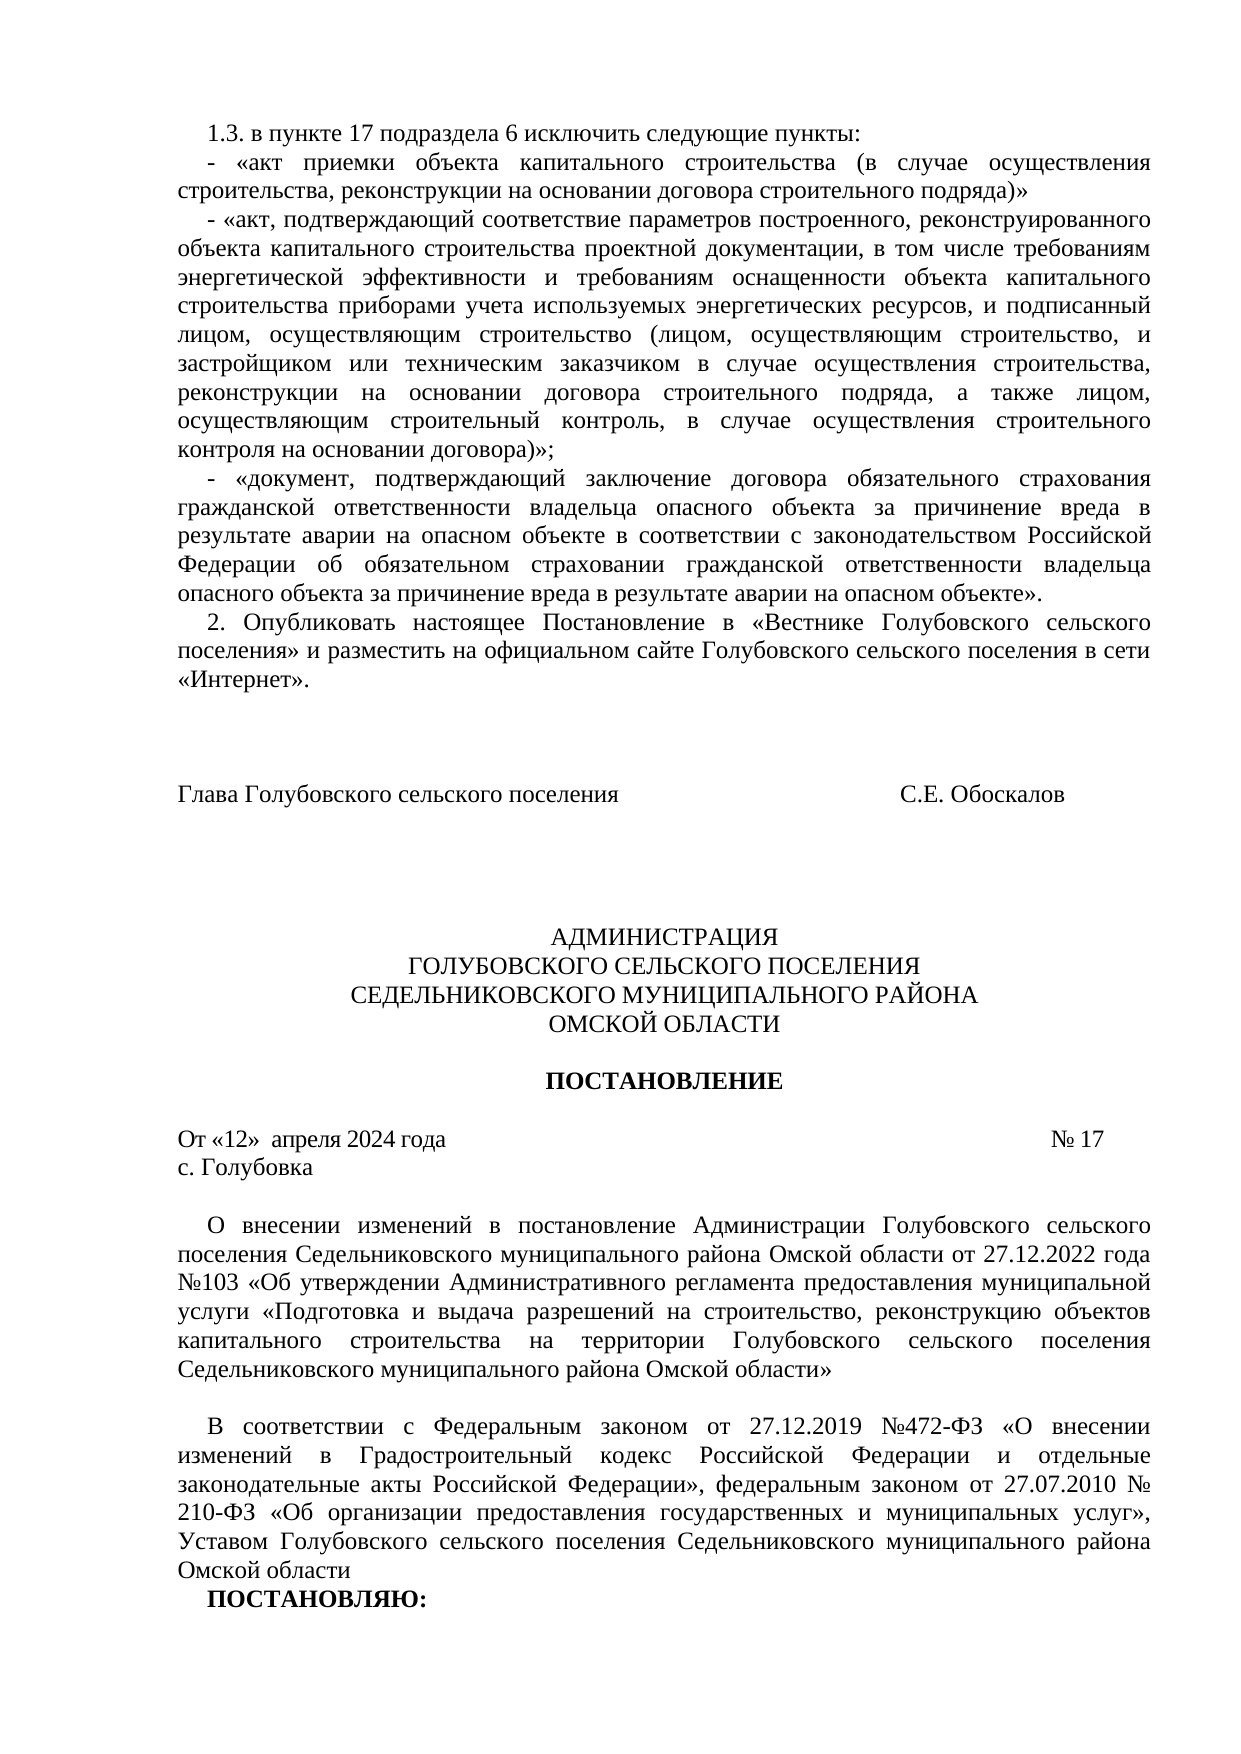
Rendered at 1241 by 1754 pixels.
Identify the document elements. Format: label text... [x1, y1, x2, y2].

text Глава Голубовского сельского поселения С.Е. Обоскалов [177, 779, 1152, 808]
text ПОСТАНОВЛЕНИЕ [177, 1066, 1152, 1095]
text с. Голубовка [177, 1152, 1152, 1181]
text От «12» апреля 2024 года № 17 [177, 1124, 1152, 1152]
text - «документ, подтверждающий заключение договора обязательного страхования гражданской ответственности владельца опасного объекта за причинение вреда в результате аварии на опасном объекте в соответствии с законодательством Российской Федерации об обязательном страховании гражданской ответственности владельца опасного объекта за причинение вреда в результате аварии на опасном объекте». [177, 463, 1152, 607]
text 2. Опубликовать настоящее Постановление в «Вестнике Голубовского сельского поселения» и разместить на официальном сайте Голубовского сельского поселения в сети «Интернет». [177, 607, 1152, 693]
text ГОЛУБОВСКОГО СЕЛЬСКОГО ПОСЕЛЕНИЯ [177, 951, 1152, 980]
text О внесении изменений в постановление Администрации Голубовского сельского поселения Седельниковского муниципального района Омской области от 27.12.2022 года №103 «Об утверждении Административного регламента предоставления муниципальной услуги «Подготовка и выдача разрешений на строительство, реконструкцию объектов капитального строительства на территории Голубовского сельского поселения Седельниковского муниципального района Омской области» [177, 1210, 1152, 1382]
text 1.3. в пункте 17 подраздела 6 исключить следующие пункты: [177, 118, 1152, 147]
title ПОСТАНОВЛЯЮ: [177, 1584, 1152, 1612]
text - «акт приемки объекта капитального строительства (в случае осуществления строительства, реконструкции на основании договора строительного подряда)» [177, 147, 1152, 204]
title В соответствии с Федеральным законом от 27.12.2019 №472-ФЗ «О внесении изменений в Градостроительный кодекс Российской Федерации и отдельные законодательные акты Российской Федерации», федеральным законом от 27.07.2010 № 210-ФЗ «Об организации предоставления государственных и муниципальных услуг», Уставом Голубовского сельского поселения Седельниковского муниципального района Омской области [177, 1411, 1152, 1584]
text - «акт, подтверждающий соответствие параметров построенного, реконструированного объекта капитального строительства проектной документации, в том числе требованиям энергетической эффективности и требованиям оснащенности объекта капитального строительства приборами учета используемых энергетических ресурсов, и подписанный лицом, осуществляющим строительство (лицом, осуществляющим строительство, и застройщиком или техническим заказчиком в случае осуществления строительства, реконструкции на основании договора строительного подряда, а также лицом, осуществляющим строительный контроль, в случае осуществления строительного контроля на основании договора)»; [177, 204, 1152, 463]
text СЕДЕЛЬНИКОВСКОГО МУНИЦИПАЛЬНОГО РАЙОНА [177, 980, 1152, 1009]
text ОМСКОЙ ОБЛАСТИ [177, 1009, 1152, 1037]
text АДМИНИСТРАЦИЯ [177, 922, 1152, 951]
